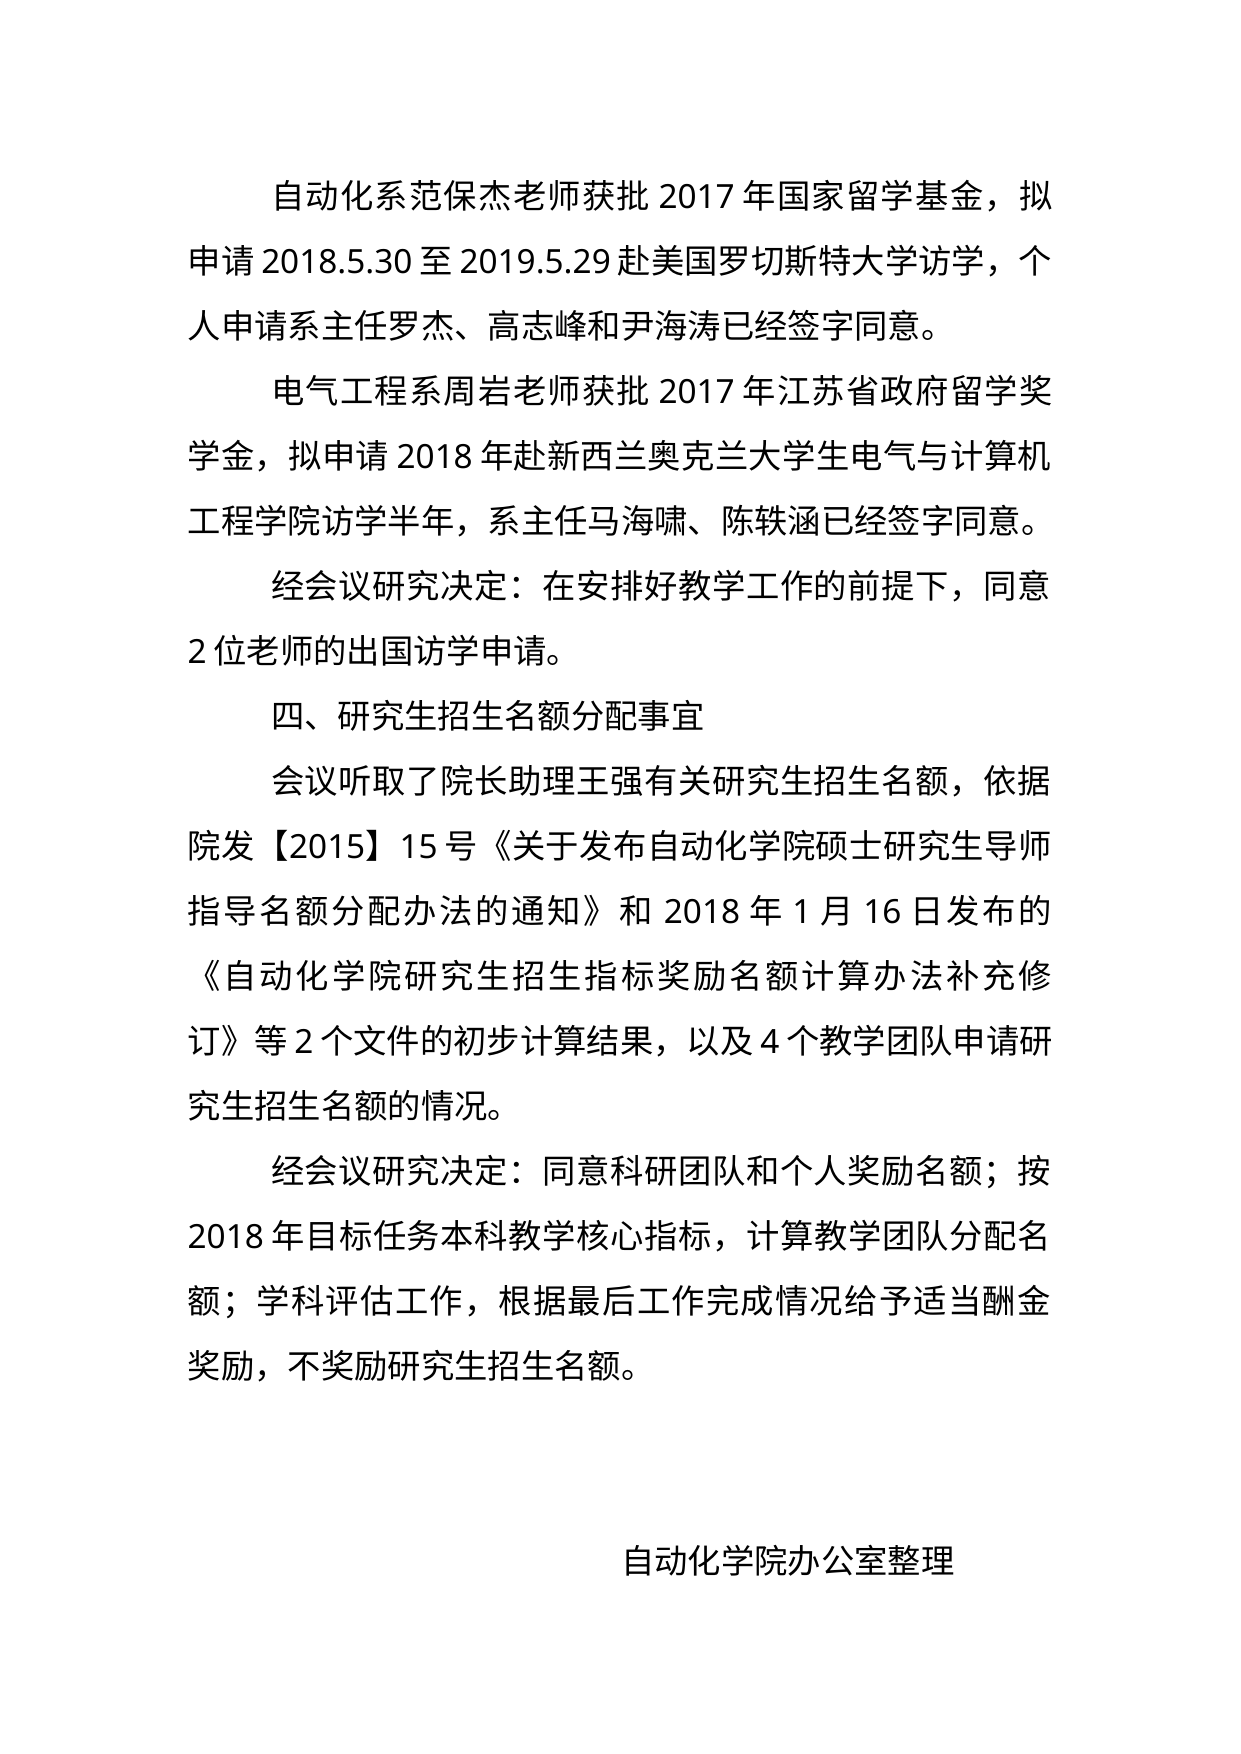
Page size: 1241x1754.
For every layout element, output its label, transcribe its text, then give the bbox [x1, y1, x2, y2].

text 自动化学院办公室整理 [187, 1527, 1053, 1592]
text 经会议研究决定：在安排好教学工作的前提下，同意2位老师的出国访学申请。 [187, 552, 1053, 682]
text 电气工程系周岩老师获批2017年江苏省政府留学奖学金，拟申请2018年赴新西兰奥克兰大学生电气与计算机工程学院访学半年，系主任马海啸、陈轶涵已经签字同意。 [187, 357, 1053, 552]
text 四、研究生招生名额分配事宜 [187, 682, 1053, 747]
text 自动化系范保杰老师获批2017年国家留学基金，拟申请2018.5.30至2019.5.29赴美国罗切斯特大学访学，个人申请系主任罗杰、高志峰和尹海涛已经签字同意。 [187, 162, 1053, 357]
text 经会议研究决定：同意科研团队和个人奖励名额；按2018年目标任务本科教学核心指标，计算教学团队分配名额；学科评估工作，根据最后工作完成情况给予适当酬金奖励，不奖励研究生招生名额。 [187, 1137, 1053, 1397]
text 会议听取了院长助理王强有关研究生招生名额，依据院发【2015】15号《关于发布自动化学院硕士研究生导师指导名额分配办法的通知》和2018年1月16日发布的《自动化学院研究生招生指标奖励名额计算办法补充修订》等2个文件的初步计算结果，以及4个教学团队申请研究生招生名额的情况。 [187, 747, 1053, 1137]
